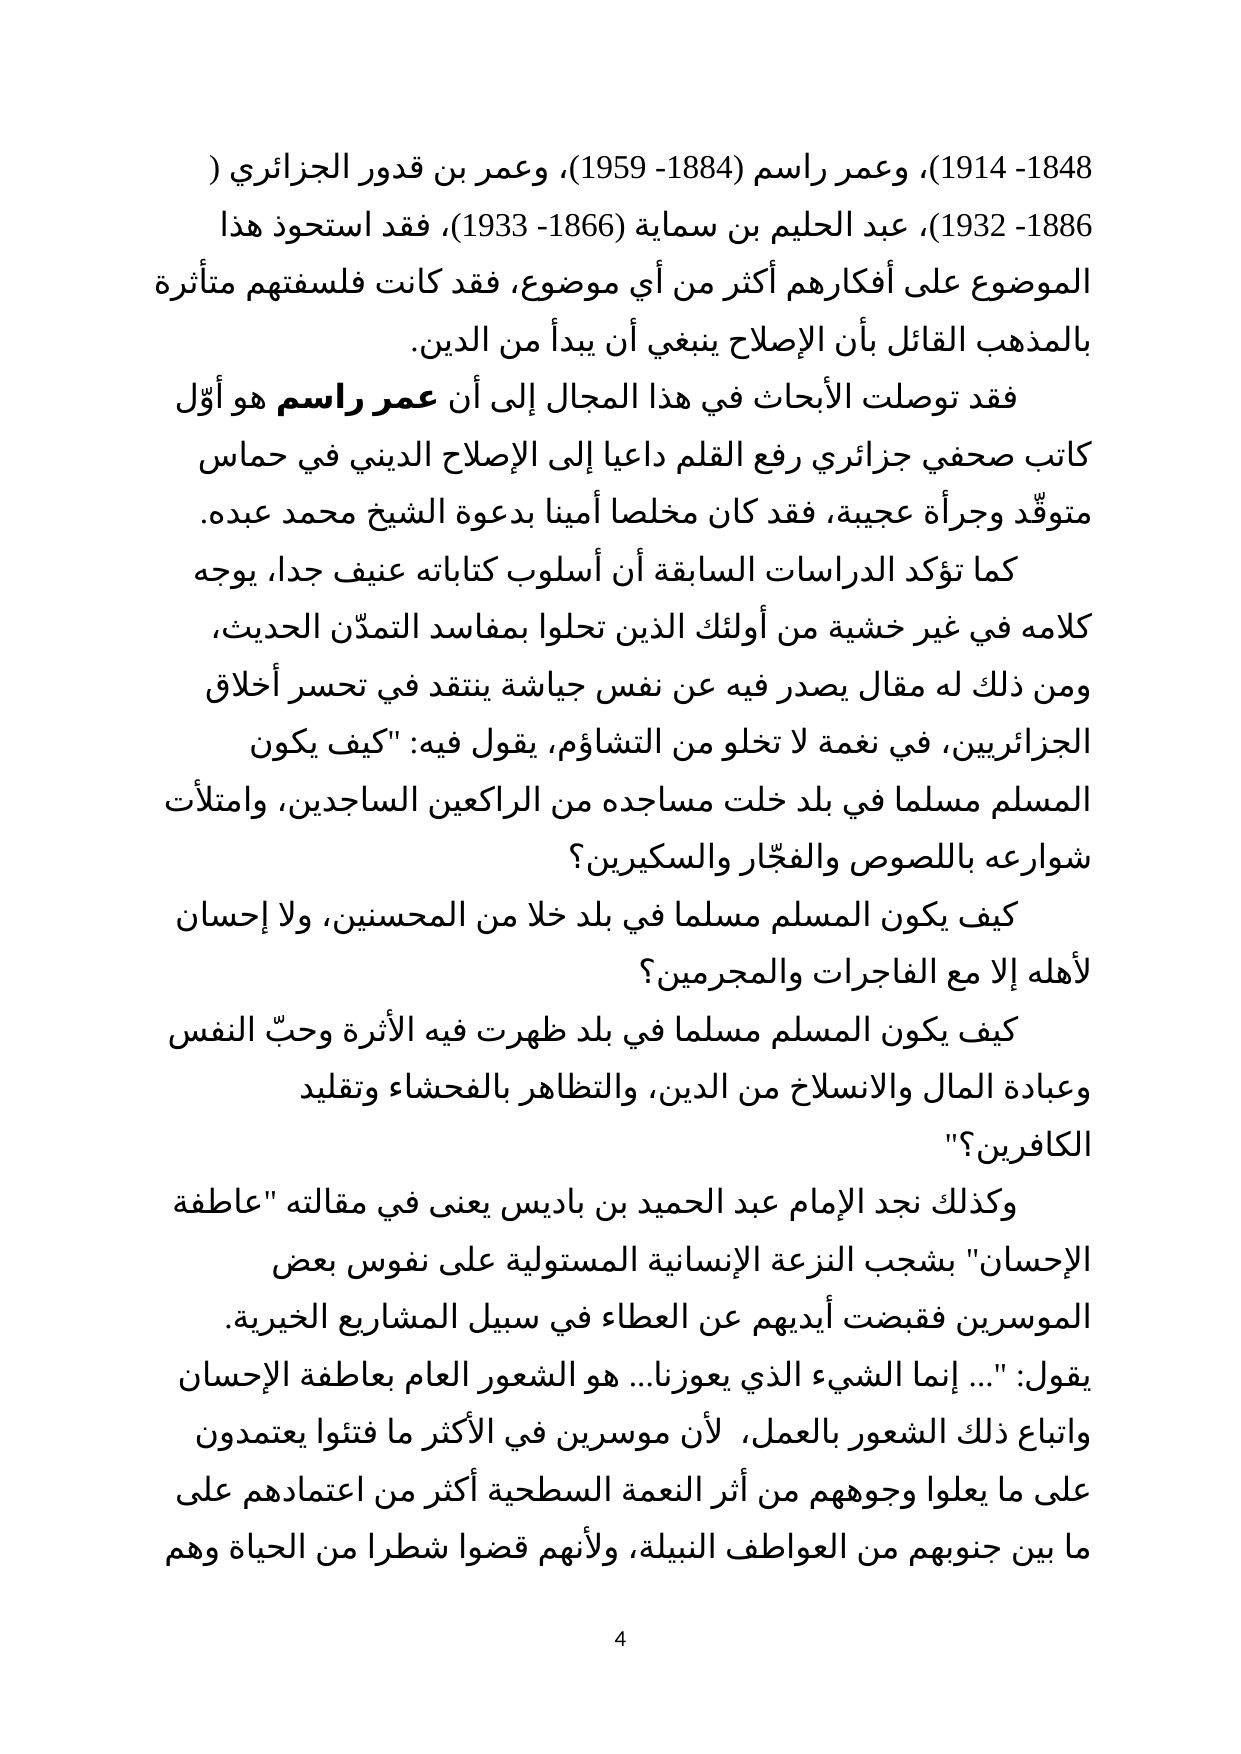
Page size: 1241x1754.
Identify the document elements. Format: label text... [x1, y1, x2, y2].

text كيف يكون المسلم مسلما في بلد خلا من المحسنين، ولا إحسان لأهله إلا مع الفاجرات والمجرمين؟ [148, 895, 1093, 991]
text كيف يكون المسلم مسلما في بلد ظهرت فيه الأثرة وحبّ النفس وعبادة المال والانسلاخ من الدين، والتظاهر بالفحشاء وتقليد الكافرين؟" [148, 1010, 1093, 1163]
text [148, 148, 1093, 358]
text كما تؤكد الدراسات السابقة أن أسلوب كتاباته عنيف جدا، يوجه كلامه في غير خشية من أولئك الذين تحلوا بمفاسد التمدّن الحديث، ومن ذلك له مقال يصدر فيه عن نفس جياشة ينتقد في تحسر أخلاق الجزائريين، في نغمة لا تخلو من التشاؤم، يقول فيه: "كيف يكون المسلم مسلما في بلد خلت مساجده من الراكعين الساجدين، وامتلأت شوارعه باللصوص والفجّار والسكيرين؟ [148, 550, 1093, 876]
text فقد توصلت الأبحاث في هذا المجال إلى أن عمر راسم هو أوّل كاتب صحفي جزائري رفع القلم داعيا إلى الإصلاح الديني في حماس متوقّد وجرأة عجيبة، فقد كان مخلصا أمينا بدعوة الشيخ محمد عبده. [148, 378, 1093, 531]
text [148, 1183, 1093, 1566]
